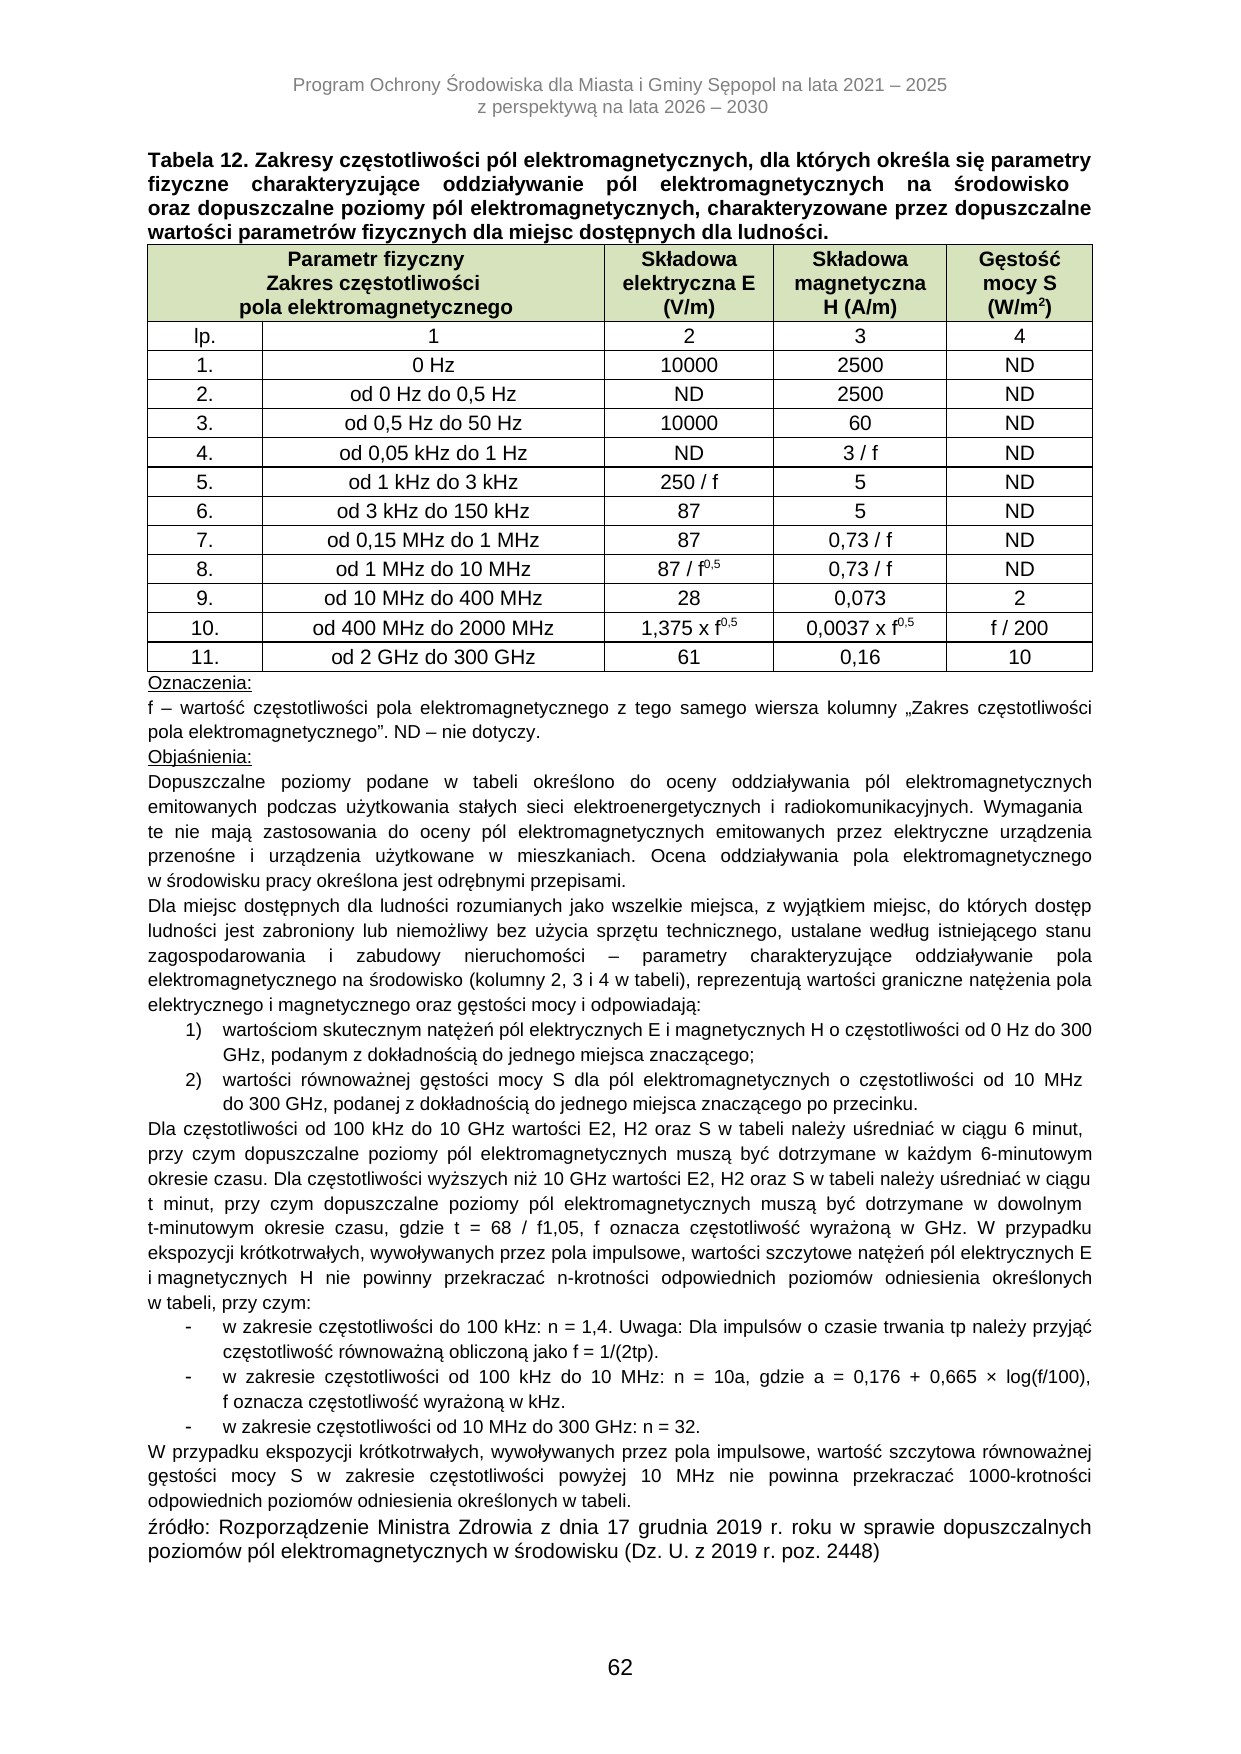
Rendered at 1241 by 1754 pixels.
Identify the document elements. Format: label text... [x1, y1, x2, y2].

text W przypadku ekspozycji krótkotrwałych, wywoływanych przez pola impulsowe, wartość szczytowa równoważnej gęstości mocy S w zakresie częstotliwości powyżej 10 MHz nie powinna przekraczać 1000-krotności odpowiednich poziomów odniesienia określonych w tabeli. [148, 1441, 1092, 1512]
table_cell 4 [947, 322, 1092, 350]
table_cell ND [947, 409, 1092, 437]
list w zakresie częstotliwości od 100 kHz do 10 MHz: n = 10a, gdzie a = 0,176 + 0,665 × log(f/100), f oznacza częstotliwość wyrażoną w kHz. [185, 1366, 1092, 1412]
table_cell 2500 [774, 380, 946, 408]
list w zakresie częstotliwości do 100 kHz: n = 1,4. Uwaga: Dla impulsów o czasie trwania tp należy przyjąć częstotliwość równoważną obliczoną jako f = 1/(2tp). [185, 1316, 1092, 1363]
list wartościom skutecznym natężeń pól elektrycznych E i magnetycznych H o częstotliwości od 0 Hz do 300 GHz, podanym z dokładnością do jednego miejsca znaczącego; [185, 1019, 1092, 1065]
text Dopuszczalne poziomy podane w tabeli określono do oceny oddziaływania pól elektromagnetycznych emitowanych podczas użytkowania stałych sieci elektroenergetycznych i radiokomunikacyjnych. Wymagania te nie mają zastosowania do oceny pól elektromagnetycznych emitowanych przez elektryczne urządzenia przenośne i urządzenia użytkowane w mieszkaniach. Ocena oddziaływania pola elektromagnetycznego w środowisku pracy określona jest odrębnymi przepisami. [148, 771, 1092, 892]
table_cell 10 [947, 643, 1092, 671]
table_cell ND [947, 468, 1092, 496]
table_cell 2500 [774, 351, 946, 379]
table_cell ND [947, 526, 1092, 554]
text Oznaczenia: [148, 672, 1092, 693]
text Objaśnienia: [148, 746, 1092, 768]
text źródło: Rozporządzenie Ministra Zdrowia z dnia 17 grudnia 2019 r. roku w sprawie dopuszczalnych poziomów pól elektromagnetycznych w środowisku (Dz. U. z 2019 r. poz. 2448) [148, 1515, 1092, 1563]
table_cell 6. [148, 497, 262, 525]
table_cell 10. [148, 613, 262, 641]
text Tabela 12. Zakresy częstotliwości pól elektromagnetycznych, dla których określa się parametry fizyczne charakteryzujące oddziaływanie pól elektromagnetycznych na środowisko oraz dopuszczalne poziomy pól elektromagnetycznych, charakteryzowane przez dopuszczalne wartości parametrów fizycznych dla miejsc dostępnych dla ludności. [148, 148, 1092, 243]
table_cell 28 [605, 584, 773, 612]
text f – wartość częstotliwości pola elektromagnetycznego z tego samego wiersza kolumny „Zakres częstotliwości pola elektromagnetycznego”. ND – nie dotyczy. [148, 696, 1092, 743]
table_cell 10000 [605, 351, 773, 379]
table_header Składowa magnetyczna H (A/m) [774, 245, 946, 321]
table_header Parametr fizyczny Zakres częstotliwości pola elektromagnetycznego [148, 245, 604, 321]
table_cell 8. [148, 555, 262, 583]
table_cell od 1 MHz do 10 MHz [263, 555, 604, 583]
list wartości równoważnej gęstości mocy S dla pól elektromagnetycznych o częstotliwości od 10 MHz do 300 GHz, podanej z dokładnością do jednego miejsca znaczącego po przecinku. [185, 1068, 1092, 1115]
table_cell 0 Hz [263, 351, 604, 379]
table_cell od 0,15 MHz do 1 MHz [263, 526, 604, 554]
table_cell od 0 Hz do 0,5 Hz [263, 380, 604, 408]
table_cell 0,73 / f [774, 526, 946, 554]
table_cell 11. [148, 643, 262, 671]
text Dla częstotliwości od 100 kHz do 10 GHz wartości E2, H2 oraz S w tabeli należy uśredniać w ciągu 6 minut, przy czym dopuszczalne poziomy pól elektromagnetycznych muszą być dotrzymane w każdym 6-minutowym okresie czasu. Dla częstotliwości wyższych niż 10 GHz wartości E2, H2 oraz S w tabeli należy uśredniać w ciągu t minut, przy czym dopuszczalne poziomy pól elektromagnetycznych muszą być dotrzymane w dowolnym t-minutowym okresie czasu, gdzie t = 68 / f1,05, f oznacza częstotliwość wyrażoną w GHz. W przypadku ekspozycji krótkotrwałych, wywoływanych przez pola impulsowe, wartości szczytowe natężeń pól elektrycznych E i magnetycznych H nie powinny przekraczać n-krotności odpowiednich poziomów odniesienia określonych w tabeli, przy czym: [148, 1118, 1092, 1313]
table_cell 4. [148, 438, 262, 466]
table_cell 1,375 x f0,5 [605, 613, 773, 641]
table_cell 10000 [605, 409, 773, 437]
table_header Gęstość mocy S (W/m2) [947, 245, 1092, 321]
table_cell lp. [148, 322, 262, 350]
table_cell ND [947, 555, 1092, 583]
table_cell 61 [605, 643, 773, 671]
table_cell 87 [605, 497, 773, 525]
table_cell f / 200 [947, 613, 1092, 641]
table_cell 60 [774, 409, 946, 437]
table_cell 2 [605, 322, 773, 350]
table_cell 5 [774, 497, 946, 525]
table_cell 87 [605, 526, 773, 554]
table_header Składowa elektryczna E (V/m) [605, 245, 773, 321]
table_cell ND [947, 497, 1092, 525]
table_cell od 2 GHz do 300 GHz [263, 643, 604, 671]
text Dla miejsc dostępnych dla ludności rozumianych jako wszelkie miejsca, z wyjątkiem miejsc, do których dostęp ludności jest zabroniony lub niemożliwy bez użycia sprzętu technicznego, ustalane według istniejącego stanu zagospodarowania i zabudowy nieruchomości – parametry charakteryzujące oddziaływanie pola elektromagnetycznego na środowisko (kolumny 2, 3 i 4 w tabeli), reprezentują wartości graniczne natężenia pola elektrycznego i magnetycznego oraz gęstości mocy i odpowiadają: [148, 895, 1092, 1016]
list w zakresie częstotliwości od 10 MHz do 300 GHz: n = 32. [185, 1416, 1092, 1437]
table_cell od 1 kHz do 3 kHz [263, 468, 604, 496]
table_cell ND [947, 438, 1092, 466]
table_cell 3. [148, 409, 262, 437]
table_cell ND [947, 380, 1092, 408]
table_cell 9. [148, 584, 262, 612]
table_cell 1. [148, 351, 262, 379]
table_cell 0,073 [774, 584, 946, 612]
table_cell 5. [148, 468, 262, 496]
table_cell ND [947, 351, 1092, 379]
table_cell 250 / f [605, 468, 773, 496]
table_cell od 400 MHz do 2000 MHz [263, 613, 604, 641]
table_cell 2. [148, 380, 262, 408]
table_cell ND [605, 380, 773, 408]
table_cell ND [605, 438, 773, 466]
table_cell 2 [947, 584, 1092, 612]
table_cell od 0,5 Hz do 50 Hz [263, 409, 604, 437]
table_cell 87 / f0,5 [605, 555, 773, 583]
table_cell 3 / f [774, 438, 946, 466]
table_cell 5 [774, 468, 946, 496]
table_cell 3 [774, 322, 946, 350]
table_cell od 10 MHz do 400 MHz [263, 584, 604, 612]
table_cell 0,73 / f [774, 555, 946, 583]
table_cell od 0,05 kHz do 1 Hz [263, 438, 604, 466]
table_cell 7. [148, 526, 262, 554]
table_cell od 3 kHz do 150 kHz [263, 497, 604, 525]
table_cell 0,0037 x f0,5 [774, 613, 946, 641]
table_cell 0,16 [774, 643, 946, 671]
table_cell 1 [263, 322, 604, 350]
